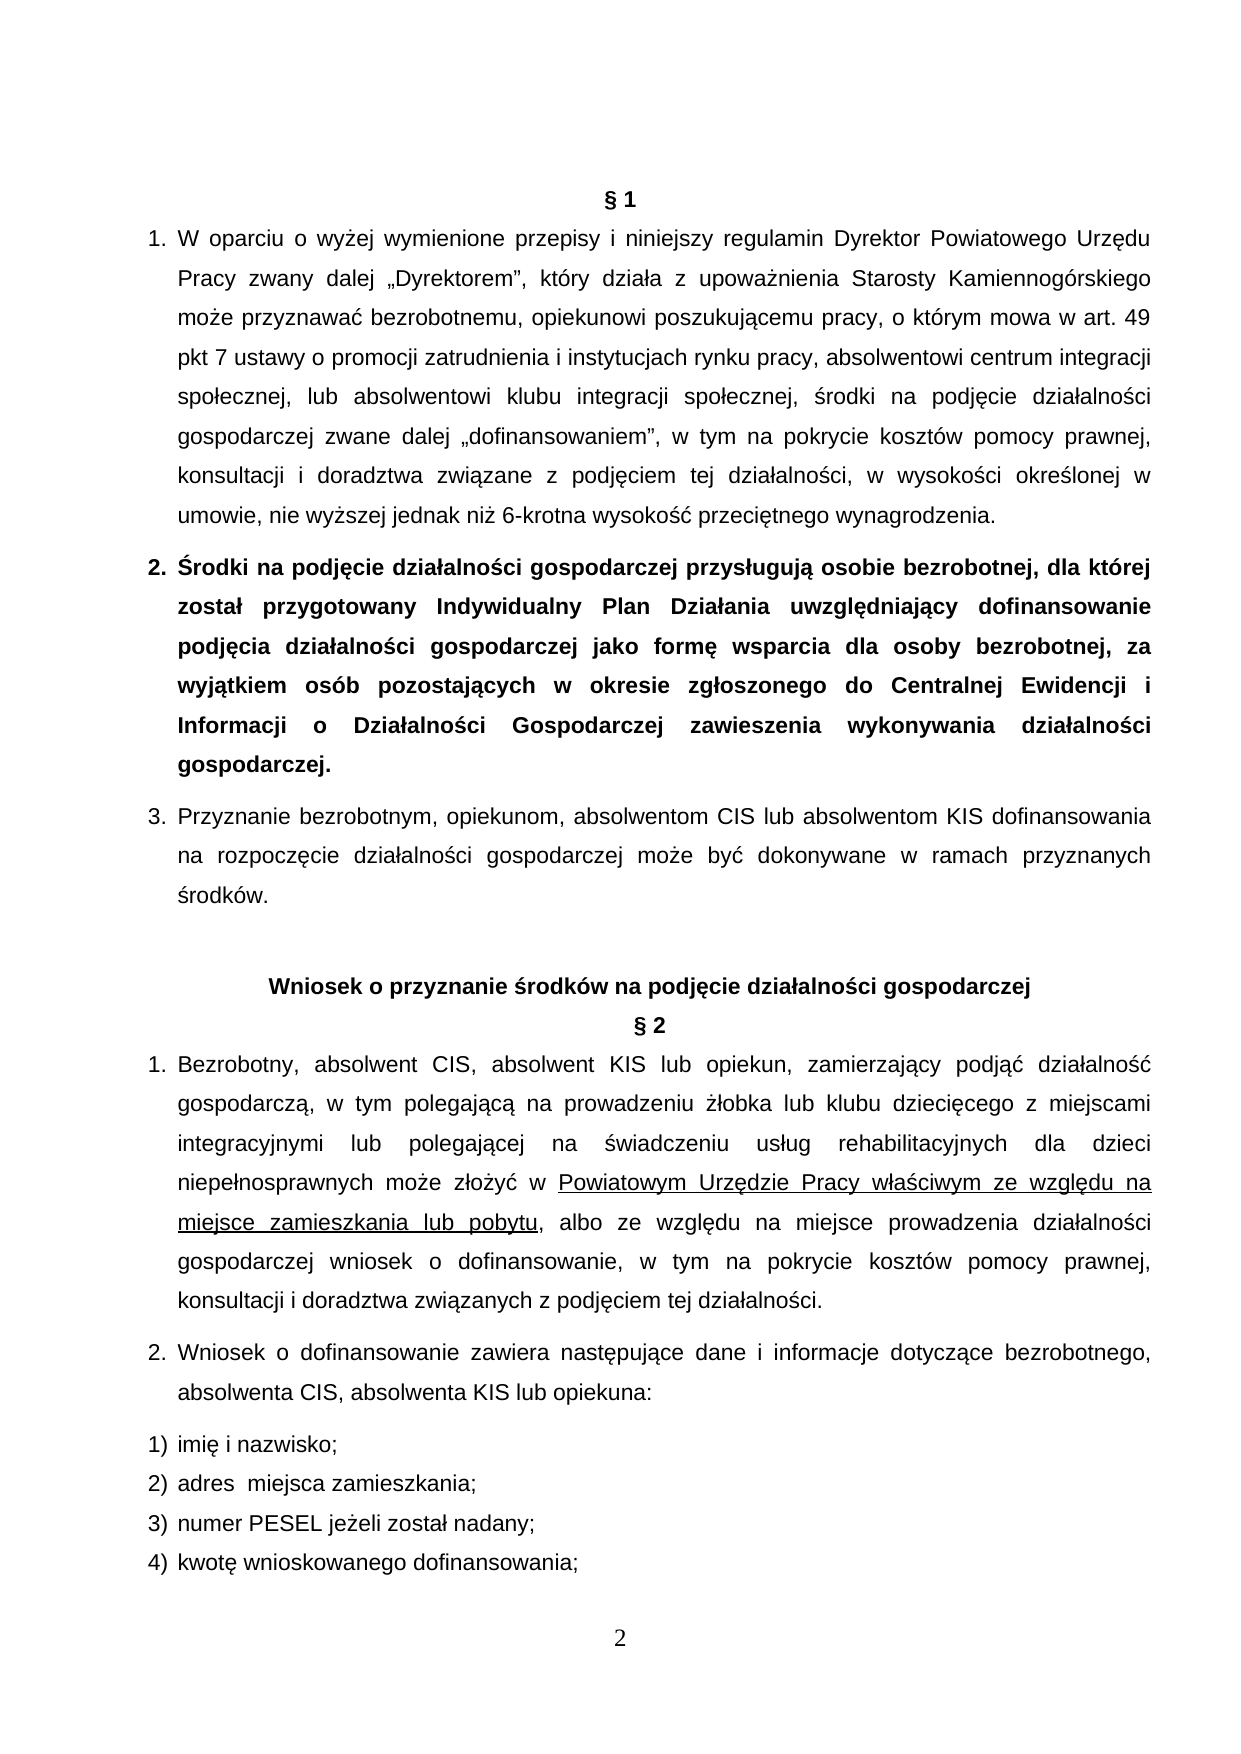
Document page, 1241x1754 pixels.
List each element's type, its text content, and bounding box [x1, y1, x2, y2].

list imię i nazwisko; [148, 1431, 1152, 1457]
list Środki na podjęcie działalności gospodarczej przysługują osobie bezrobotnej, dla której został przygotowany Indywidualny Plan Działania uwzględniający dofinansowanie podjęcia działalności gospodarczej jako formę wsparcia dla osoby bezrobotnej, za wyjątkiem osób pozostających w okresie zgłoszonego do Centralnej Ewidencji i Informacji o Działalności Gospodarczej zawieszenia wykonywania działalności gospodarczej. [148, 554, 1152, 777]
list Bezrobotny, absolwent CIS, absolwent KIS lub opiekun, zamierzający podjąć działalność gospodarczą, w tym polegającą na prowadzeniu żłobka lub klubu dziecięcego z miejscami integracyjnymi lub polegającej na świadczeniu usług rehabilitacyjnych dla dzieci niepełnosprawnych może złożyć w Powiatowym Urzędzie Pracy właściwym ze względu na miejsce zamieszkania lub pobytu, albo ze względu na miejsce prowadzenia działalności gospodarczej wniosek o dofinansowanie, w tym na pokrycie kosztów pomocy prawnej, konsultacji i doradztwa związanych z podjęciem tej działalności. [148, 1051, 1152, 1314]
text Wniosek o przyznanie środków na podjęcie działalności gospodarczej [148, 973, 1152, 999]
list adres miejsca zamieszkania; [148, 1470, 1152, 1497]
list Przyznanie bezrobotnym, opiekunom, absolwentom CIS lub absolwentom KIS dofinansowania na rozpoczęcie działalności gospodarczej może być dokonywane w ramach przyznanych środków. [148, 803, 1152, 908]
text § 1 [148, 186, 1093, 213]
list kwotę wnioskowanego dofinansowania; [148, 1549, 1152, 1576]
list numer PESEL jeżeli został nadany; [148, 1510, 1152, 1536]
list W oparciu o wyżej wymienione przepisy i niniejszy regulamin Dyrektor Powiatowego Urzędu Pracy zwany dalej „Dyrektorem”, który działa z upoważnienia Starosty Kamiennogórskiego może przyznawać bezrobotnemu, opiekunowi poszukującemu pracy, o którym mowa w art. 49 pkt 7 ustawy o promocji zatrudnienia i instytucjach rynku pracy, absolwentowi centrum integracji społecznej, lub absolwentowi klubu integracji społecznej, środki na podjęcie działalności gospodarczej zwane dalej „dofinansowaniem”, w tym na pokrycie kosztów pomocy prawnej, konsultacji i doradztwa związane z podjęciem tej działalności, w wysokości określonej w umowie, nie wyższej jednak niż 6-krotna wysokość przeciętnego wynagrodzenia. [148, 225, 1152, 528]
text § 2 [148, 1012, 1152, 1038]
list Wniosek o dofinansowanie zawiera następujące dane i informacje dotyczące bezrobotnego, absolwenta CIS, absolwenta KIS lub opiekuna: [148, 1339, 1152, 1405]
